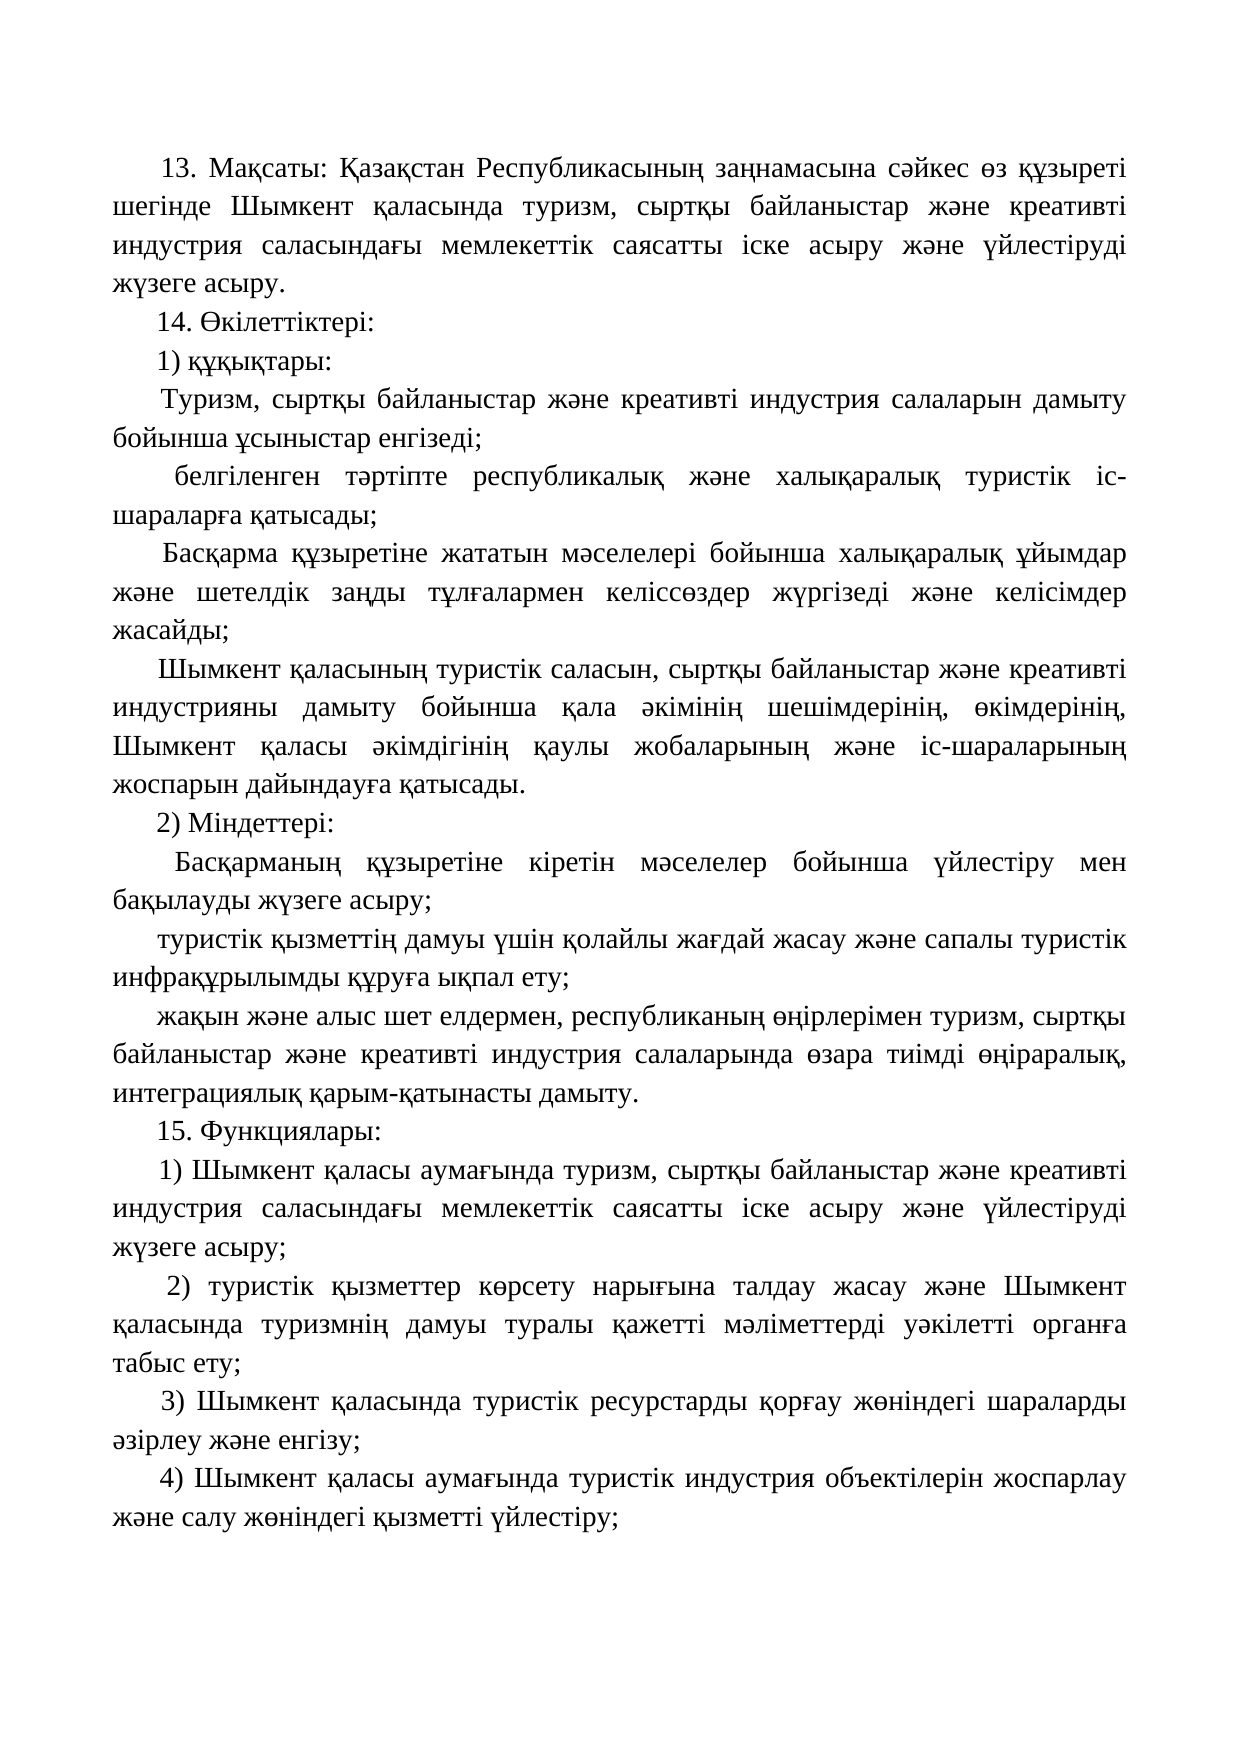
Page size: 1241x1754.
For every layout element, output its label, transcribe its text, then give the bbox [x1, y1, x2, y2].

text Басқарманың құзыретiне кiретiн мәселелер бойынша үйлестiру мен бақылауды жүзеге асыру; [112, 844, 1128, 916]
text 2) туристік қызметтер көрсету нарығына талдау жасау және Шымкент қаласында туризмнің дамуы туралы қажетті мәліметтерді уәкілетті органға табыс ету; [112, 1268, 1128, 1378]
text 1) құқықтары: [112, 343, 1128, 376]
text 2) Міндеттері: [112, 805, 1128, 839]
text Шымкент қаласының туристік саласын, сыртқы байланыстар және креативті индустрияны дамыту бойынша қала әкімінің шешімдерінің, өкімдерінің, Шымкент қаласы әкімдігінің қаулы жобаларының және іс-шараларының жоспарын дайындауға қатысады. [112, 651, 1128, 800]
text 4) Шымкент қаласы аумағында туристік индустрия объектілерін жоспарлау және салу жөніндегі қызметті үйлестіру; [112, 1460, 1128, 1532]
text Басқарма құзыретіне жататын мәселелері бойынша халықаралық ұйымдар және шетелдік заңды тұлғалармен келіссөздер жүргізеді және келісімдер жасайды; [112, 535, 1128, 646]
text Туризм, сыртқы байланыстар және креативті индустрия салаларын дамыту бойынша ұсыныстар енгізеді; [112, 381, 1128, 453]
text туристік қызметтің дамуы үшін қолайлы жағдай жасау және сапалы туристік инфрақұрылымды құруға ықпал ету; [112, 921, 1128, 993]
text 3) Шымкент қаласында туристік ресурстарды қорғау жөніндегі шараларды әзірлеу және енгізу; [112, 1383, 1128, 1455]
text 13. Мақсаты: Қазақстан Республикасының заңнамасына сәйкес өз құзыреті шегінде Шымкент қаласында туризм, сыртқы байланыстар және креативті индустрия саласындағы мемлекеттік саясатты іске асыру және үйлестіруді жүзеге асыру. [112, 150, 1128, 299]
text 1) Шымкент қаласы аумағында туризм, сыртқы байланыстар және креативті индустрия саласындағы мемлекеттік саясатты іске асыру және үйлестіруді жүзеге асыру; [112, 1152, 1128, 1263]
text 14. Өкілеттіктері: [112, 304, 1128, 338]
text 15. Функциялары: [112, 1113, 1128, 1147]
text жақын және алыс шет елдермен, республиканың өңірлерімен туризм, сыртқы байланыстар және креативті индустрия салаларында өзара тиімді өңіраралық, интеграциялық қарым-қатынасты дамыту. [112, 998, 1128, 1108]
text белгіленген тәртіпте республикалық және халықаралық туристік іс-шараларға қатысады; [112, 458, 1128, 530]
